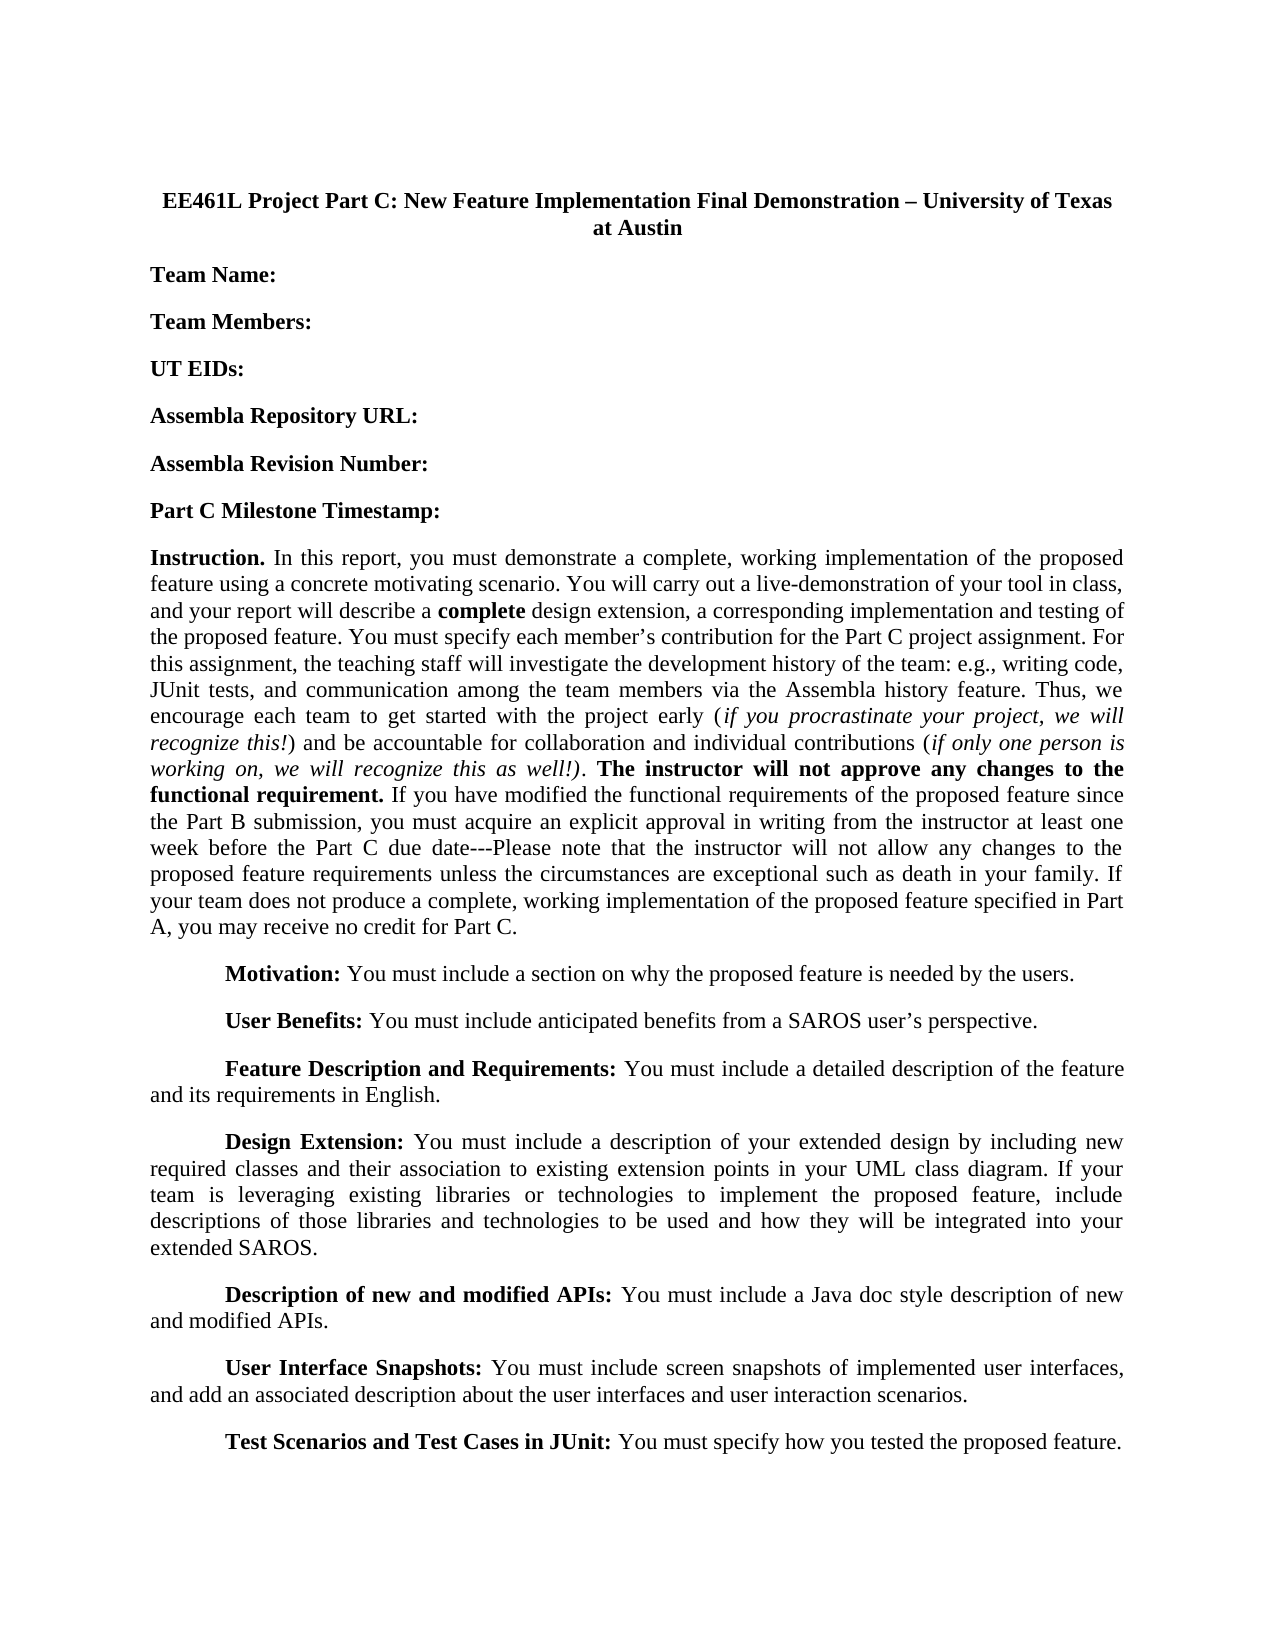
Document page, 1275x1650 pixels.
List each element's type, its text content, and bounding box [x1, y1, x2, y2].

text User Interface Snapshots: You must include screen snapshots of implemented user interfaces, and add an associated description about the user interfaces and user interaction scenarios. [150, 1354, 1125, 1407]
text Assembla Revision Number: [150, 450, 1125, 476]
text Description of new and modified APIs: You must include a Java doc style description of new and modified APIs. [150, 1281, 1125, 1333]
text EE461L Project Part C: New Feature Implementation Final Demonstration – University of Texas at Austin [150, 187, 1125, 240]
text Instruction. In this report, you must demonstrate a complete, working implementation of the proposed feature using a concrete motivating scenario. You will carry out a live-demonstration of your tool in class, and your report will describe a complete design extension, a corresponding implementation and testing of the proposed feature. You must specify each member’s contribution for the Part C project assignment. For this assignment, the teaching staff will investigate the development history of the team: e.g., writing code, JUnit tests, and communication among the team members via the Assembla history feature. Thus, we encourage each team to get started with the project early (if you procrastinate your project, we will recognize this!) and be accountable for collaboration and individual contributions (if only one person is working on, we will recognize this as well!). The instructor will not approve any changes to the functional requirement. If you have modified the functional requirements of the proposed feature since the Part B submission, you must acquire an explicit approval in writing from the instructor at least one week before the Part C due date---Please note that the instructor will not allow any changes to the proposed feature requirements unless the circumstances are exceptional such as death in your family. If your team does not produce a complete, working implementation of the proposed feature specified in Part A, you may receive no credit for Part C. [150, 544, 1125, 939]
text Feature Description and Requirements: You must include a detailed description of the feature and its requirements in English. [150, 1055, 1125, 1107]
text Motivation: You must include a section on why the proposed feature is needed by the users. [150, 960, 1125, 987]
text Test Scenarios and Test Cases in JUnit: You must specify how you tested the proposed feature. [150, 1428, 1125, 1454]
text Team Name: [150, 261, 1125, 287]
text Assembla Repository URL: [150, 403, 1125, 429]
text Team Members: [150, 308, 1125, 334]
text UT EIDs: [150, 355, 1125, 382]
text User Benefits: You must include anticipated benefits from a SAROS user’s perspective. [150, 1007, 1125, 1034]
text Design Extension: You must include a description of your extended design by including new required classes and their association to existing extension points in your UML class diagram. If your team is leveraging existing libraries or technologies to implement the proposed feature, include descriptions of those libraries and technologies to be used and how they will be integrated into your extended SAROS. [150, 1128, 1125, 1260]
text Part C Milestone Timestamp: [150, 497, 1125, 523]
